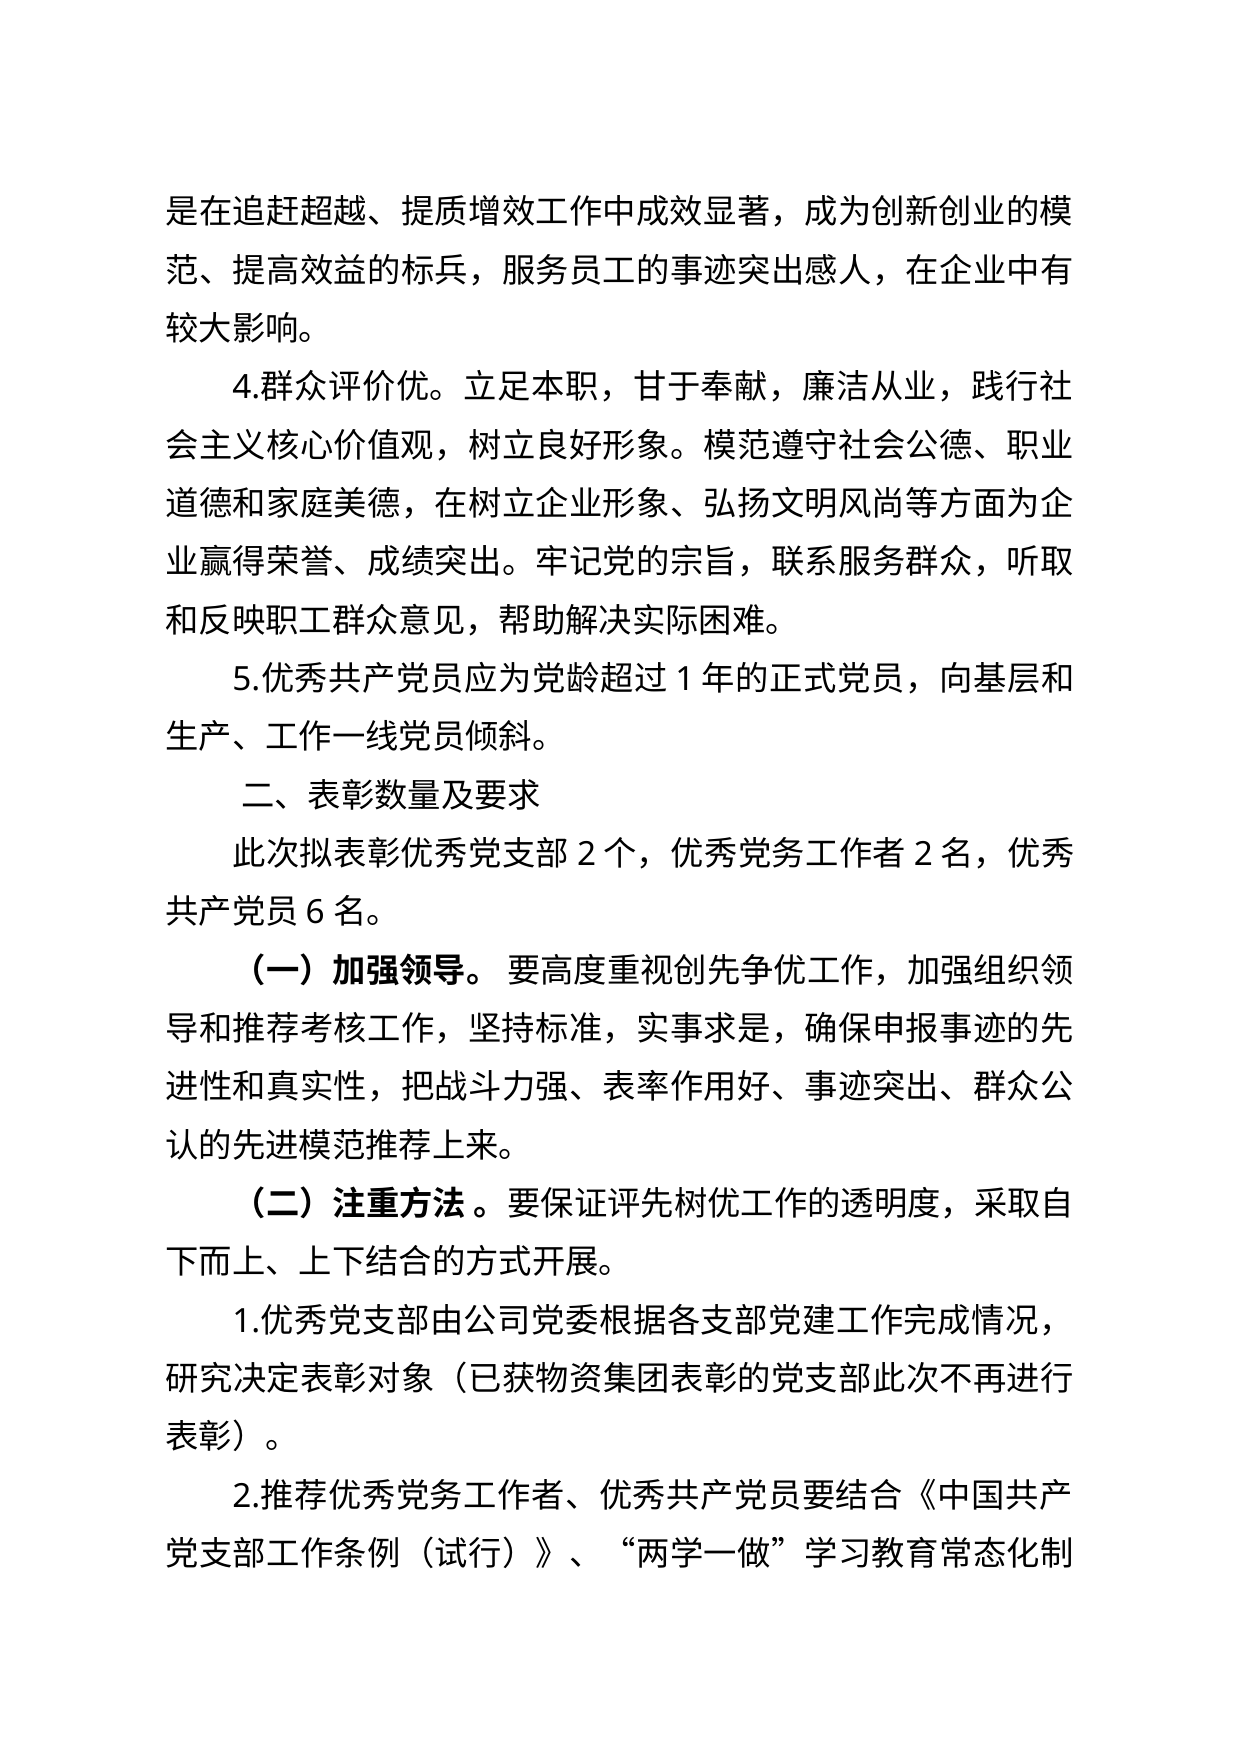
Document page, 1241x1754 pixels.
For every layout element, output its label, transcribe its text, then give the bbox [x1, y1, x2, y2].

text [165, 1461, 1075, 1577]
text 此次拟表彰优秀党支部2个，优秀党务工作者2名，优秀共产党员6 名。 [165, 819, 1075, 936]
text 5.优秀共产党员应为党龄超过1年的正式党员，向基层和生产、工作一线党员倾斜。 [165, 644, 1075, 761]
text （一）加强领导。 要高度重视创先争优工作，加强组织领导和推荐考核工作，坚持标准，实事求是，确保申报事迹的先进性和真实性，把战斗力强、表率作用好、事迹突出、群众公认的先进模范推荐上来。 [165, 936, 1075, 1169]
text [165, 177, 1075, 352]
text 二、表彰数量及要求 [165, 761, 1075, 819]
text 1.优秀党支部由公司党委根据各支部党建工作完成情况，研究决定表彰对象（已获物资集团表彰的党支部此次不再进行表彰）。 [165, 1286, 1075, 1461]
text 4.群众评价优。立足本职，甘于奉献，廉洁从业，践行社会主义核心价值观，树立良好形象。模范遵守社会公德、职业道德和家庭美德，在树立企业形象、弘扬文明风尚等方面为企业赢得荣誉、成绩突出。牢记党的宗旨，联系服务群众，听取和反映职工群众意见，帮助解决实际困难。 [165, 352, 1075, 644]
text （二）注重方法 。要保证评先树优工作的透明度，采取自下而上、上下结合的方式开展。 [165, 1169, 1075, 1286]
